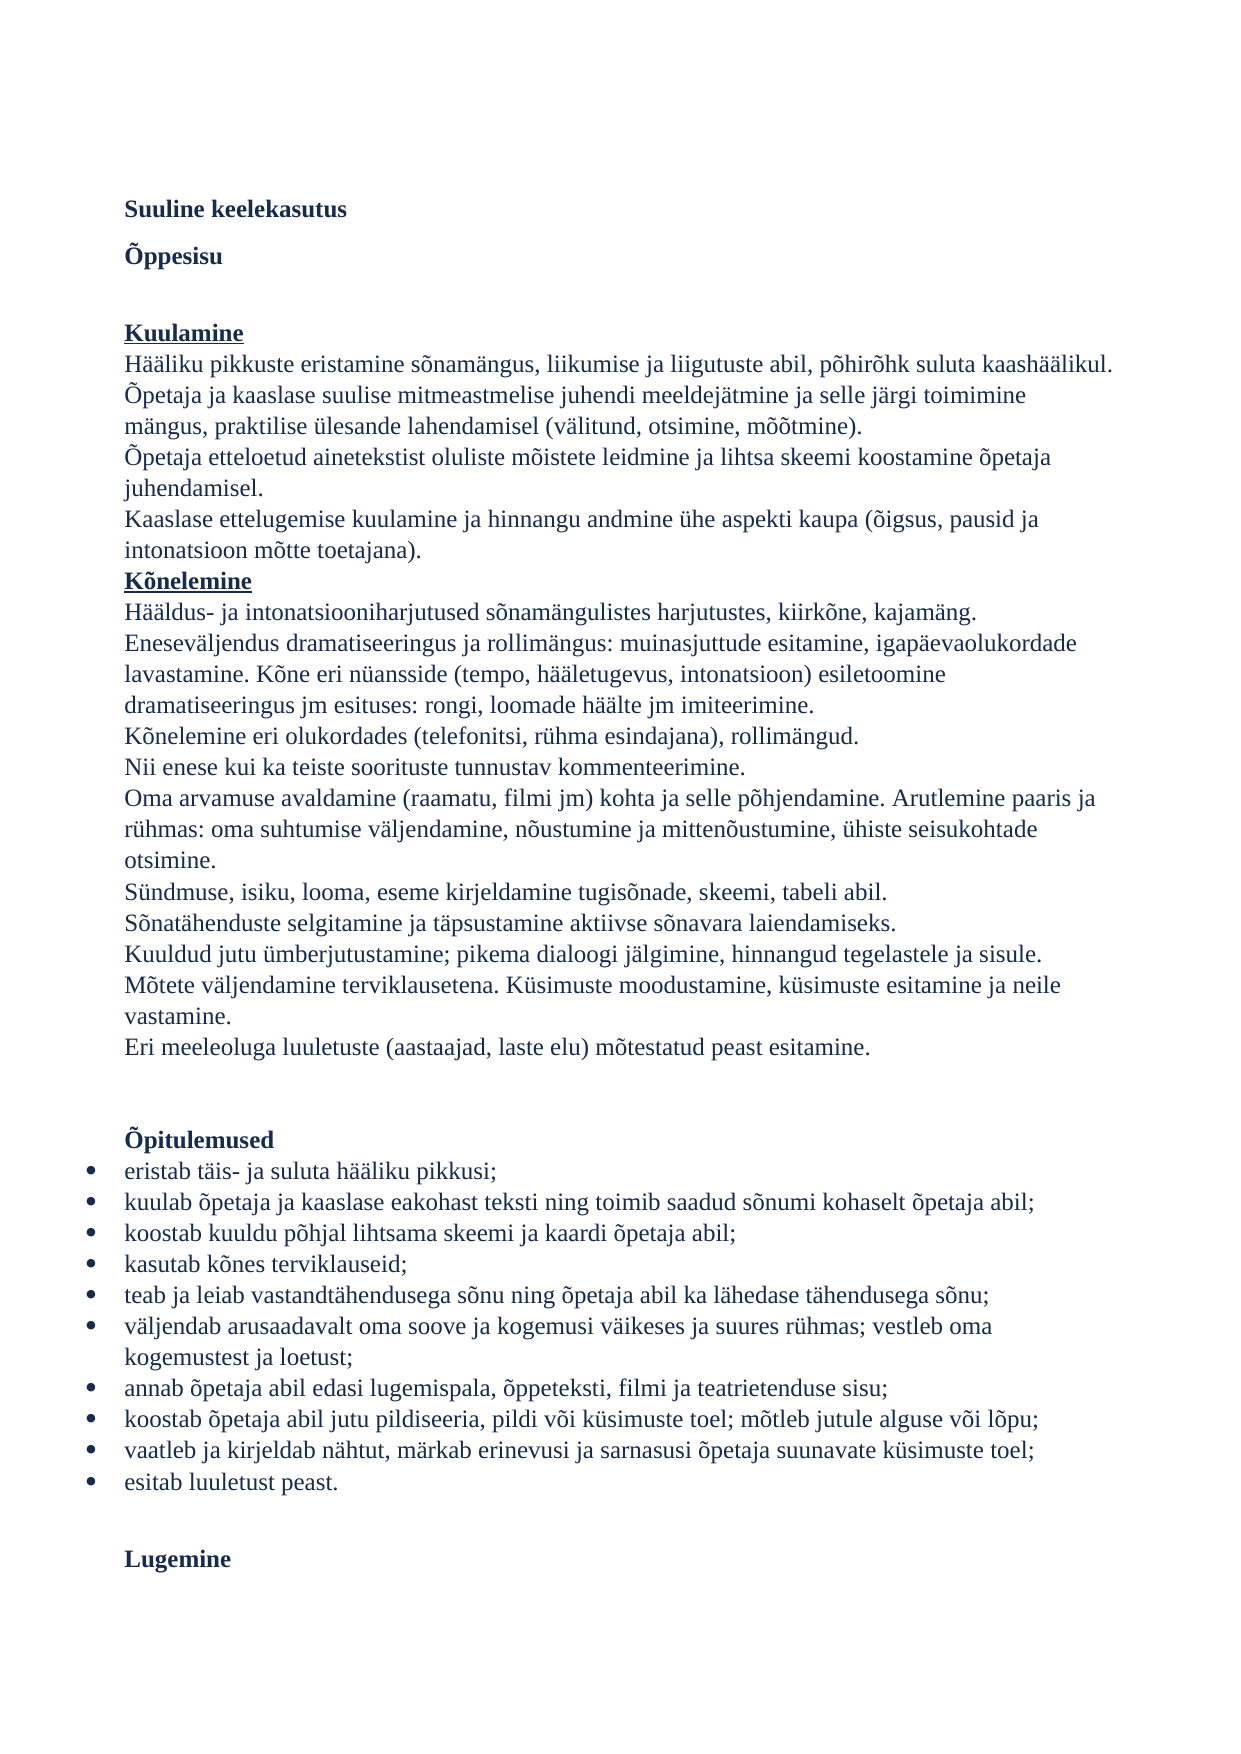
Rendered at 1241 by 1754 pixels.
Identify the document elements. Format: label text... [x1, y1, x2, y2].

text Õpitulemused [124, 1125, 1116, 1154]
list teab ja leiab vastandtähendusega sõnu ning õpetaja abil ka lähedase tähendusega sõnu; [87, 1280, 1116, 1309]
list koostab kuuldu põhjal lihtsama skeemi ja kaardi õpetaja abil; [87, 1218, 1116, 1247]
text Lugemine [124, 1544, 1116, 1573]
list vaatleb ja kirjeldab nähtut, märkab erinevusi ja sarnasusi õpetaja suunavate küsimuste toel; [87, 1436, 1116, 1464]
list esitab luuletust peast. [87, 1467, 1116, 1495]
text Kuulamine Hääliku pikkuste eristamine sõnamängus, liikumise ja liigutuste abil, põhirõhk suluta kaashäälikul. Õpetaja ja kaaslase suulise mitmeastmelise juhendi meeldejätmine ja selle järgi toimimine mängus, praktilise ülesande lahendamisel (välitund, otsimine, mõõtmine). Õpetaja etteloetud ainetekstist oluliste mõistete leidmine ja lihtsa skeemi koostamine õpetaja juhendamisel. Kaaslase ettelugemise kuulamine ja hinnangu andmine ühe aspekti kaupa (õigsus, pausid ja intonatsioon mõtte toetajana). Kõnelemine Hääldus- ja intonatsiooniharjutused sõnamängulistes harjutustes, kiirkõne, kajamäng. Eneseväljendus dramatiseeringus ja rollimängus: muinasjuttude esitamine, igapäevaolukordade lavastamine. Kõne eri nüansside (tempo, hääletugevus, intonatsioon) esiletoomine dramatiseeringus jm esituses: rongi, loomade häälte jm imiteerimine. Kõnelemine eri olukordades (telefonitsi, rühma esindajana), rollimängud. Nii enese kui ka teiste soorituste tunnustav kommenteerimine. Oma arvamuse avaldamine (raamatu, filmi jm) kohta ja selle põhjendamine. Arutlemine paaris ja rühmas: oma suhtumise väljendamine, nõustumine ja mittenõustumine, ühiste seisukohtade otsimine. Sündmuse, isiku, looma, eseme kirjeldamine tugisõnade, skeemi, tabeli abil. Sõnatähenduste selgitamine ja täpsustamine aktiivse sõnavara laiendamiseks. Kuuldud jutu ümberjutustamine; pikema dialoogi jälgimine, hinnangud tegelastele ja sisule. Mõtete väljendamine terviklausetena. Küsimuste moodustamine, küsimuste esitamine ja neile vastamine. Eri meeleoluga luuletuste (aastaajad, laste elu) mõtestatud peast esitamine. [124, 288, 1116, 1061]
list väljendab arusaadavalt oma soove ja kogemusi väikeses ja suures rühmas; vestleb oma kogemustest ja loetust; [87, 1311, 1116, 1371]
text Õppesisu [124, 241, 1116, 270]
list eristab täis- ja suluta hääliku pikkusi; [87, 1156, 1116, 1185]
list kuulab õpetaja ja kaaslase eakohast teksti ning toimib saadud sõnumi kohaselt õpetaja abil; [87, 1187, 1116, 1216]
list kasutab kõnes terviklauseid; [87, 1249, 1116, 1278]
list annab õpetaja abil edasi lugemispala, õppeteksti, filmi ja teatrietenduse sisu; [87, 1373, 1116, 1402]
list koostab õpetaja abil jutu pildiseeria, pildi või küsimuste toel; mõtleb jutule alguse või lõpu; [87, 1404, 1116, 1433]
text Suuline keelekasutus [124, 194, 1116, 223]
